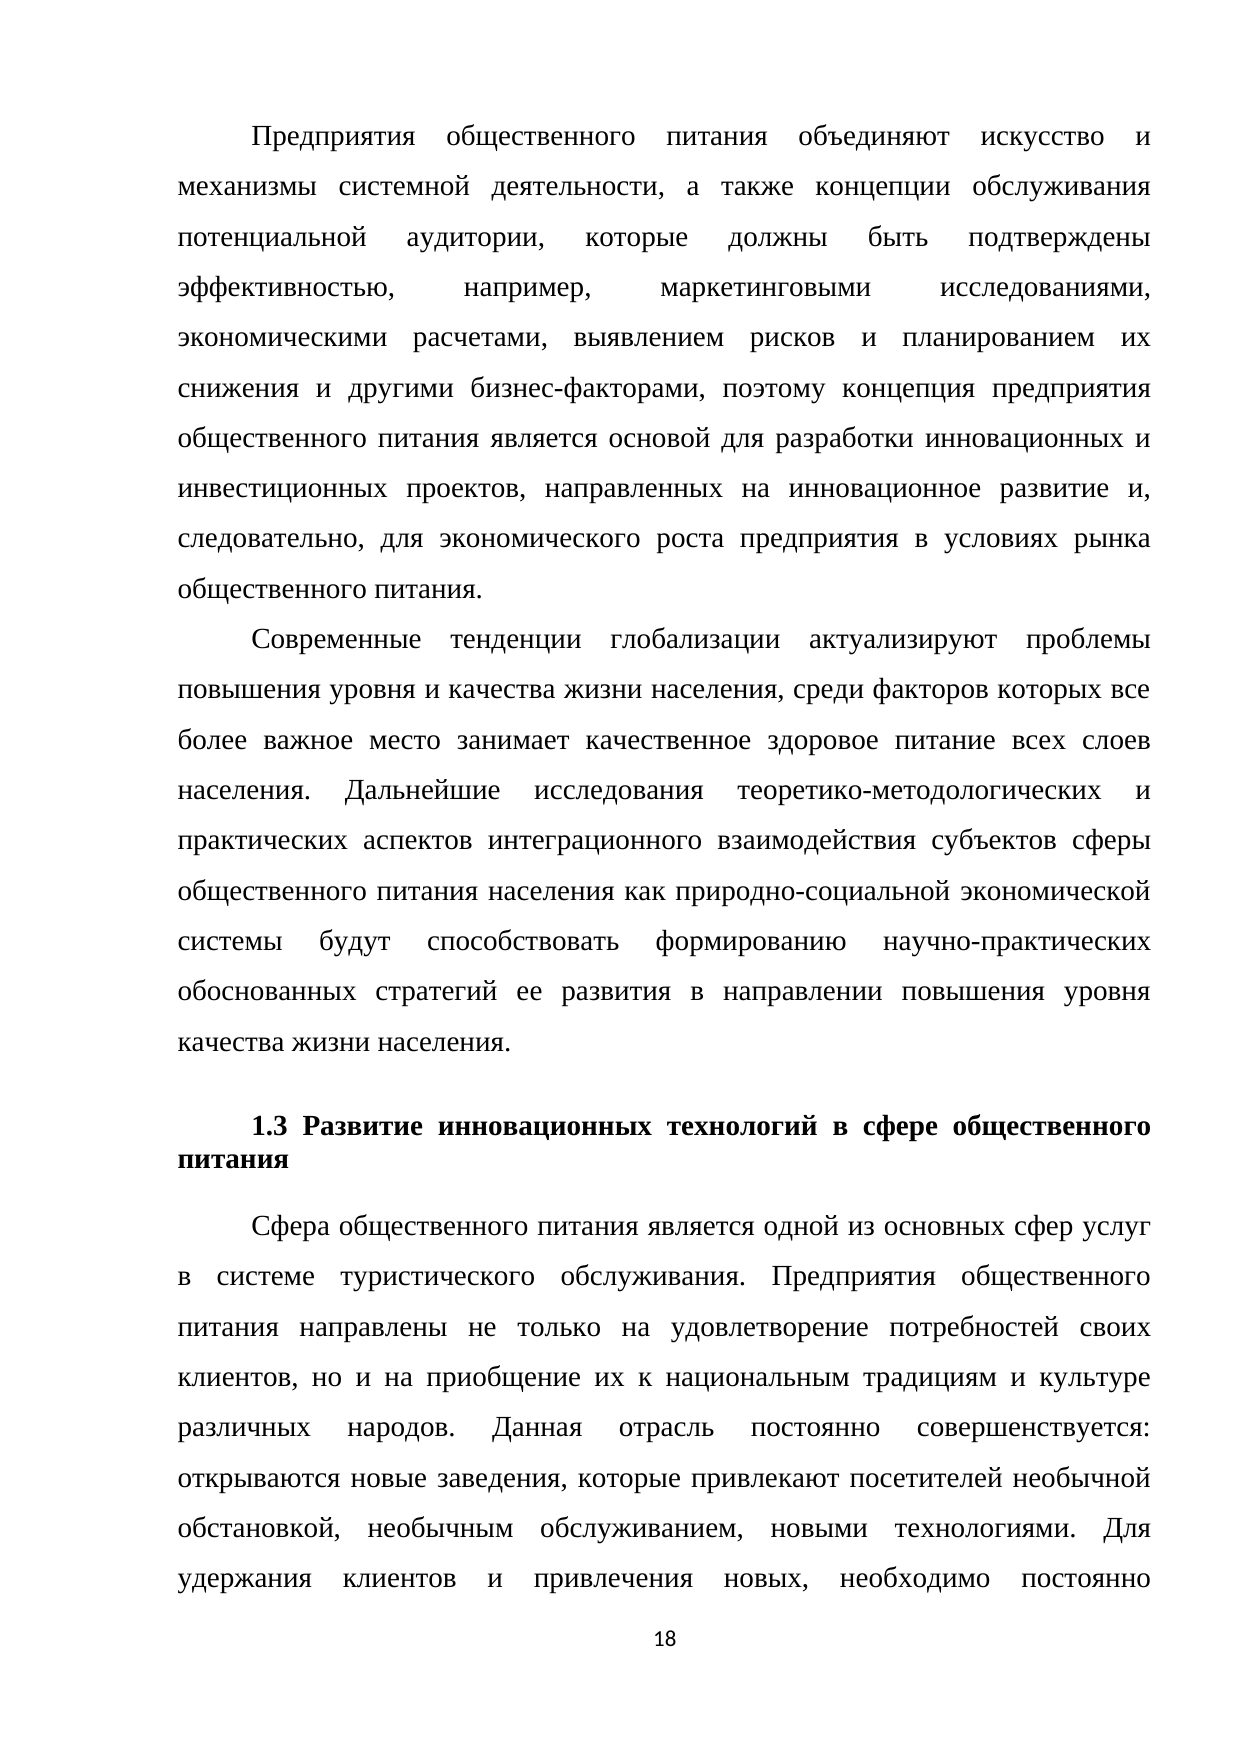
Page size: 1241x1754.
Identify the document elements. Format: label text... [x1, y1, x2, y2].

text Современные тенденции глобализации актуализируют проблемы повышения уровня и качества жизни населения, среди факторов которых все более важное место занимает качественное здоровое питание всех слоев населения. Дальнейшие исследования теоретико-методологических и практических аспектов интеграционного взаимодействия субъектов сферы общественного питания населения как природно-социальной экономической системы будут способствовать формированию научно-практических обоснованных стратегий ее развития в направлении повышения уровня качества жизни населения. [177, 621, 1152, 1057]
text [177, 1208, 1152, 1594]
text 1.3 Развитие инновационных технологий в сфере общественного питания [177, 1108, 1152, 1175]
text Предприятия общественного питания объединяют искусство и механизмы системной деятельности, а также концепции обслуживания потенциальной аудитории, которые должны быть подтверждены эффективностью, например, маркетинговыми исследованиями, экономическими расчетами, выявлением рисков и планированием их снижения и другими бизнес-факторами, поэтому концепция предприятия общественного питания является основой для разработки инновационных и инвестиционных проектов, направленных на инновационное развитие и, следовательно, для экономического роста предприятия в условиях рынка общественного питания. [177, 118, 1152, 604]
